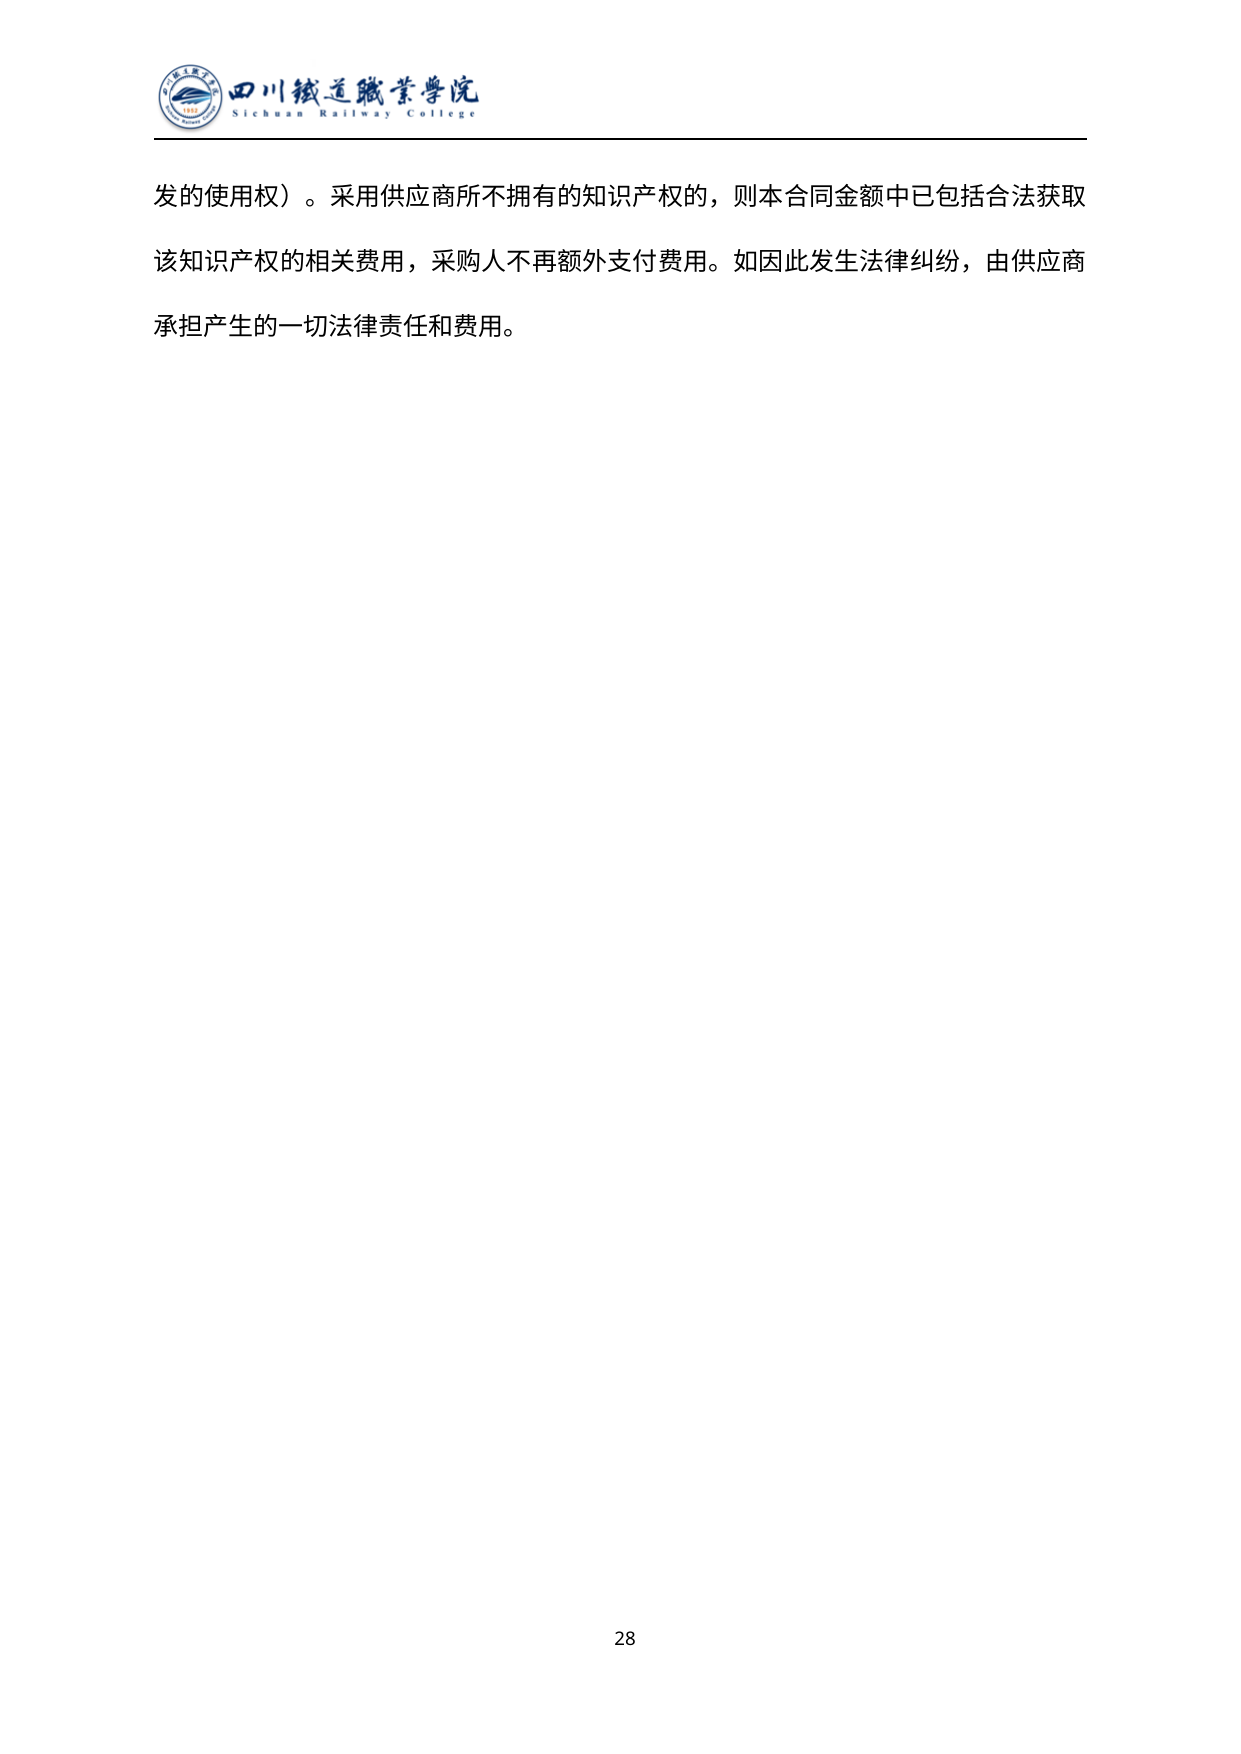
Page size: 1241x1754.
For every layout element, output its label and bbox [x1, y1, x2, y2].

picture [153, 59, 485, 136]
text [154, 162, 1087, 357]
